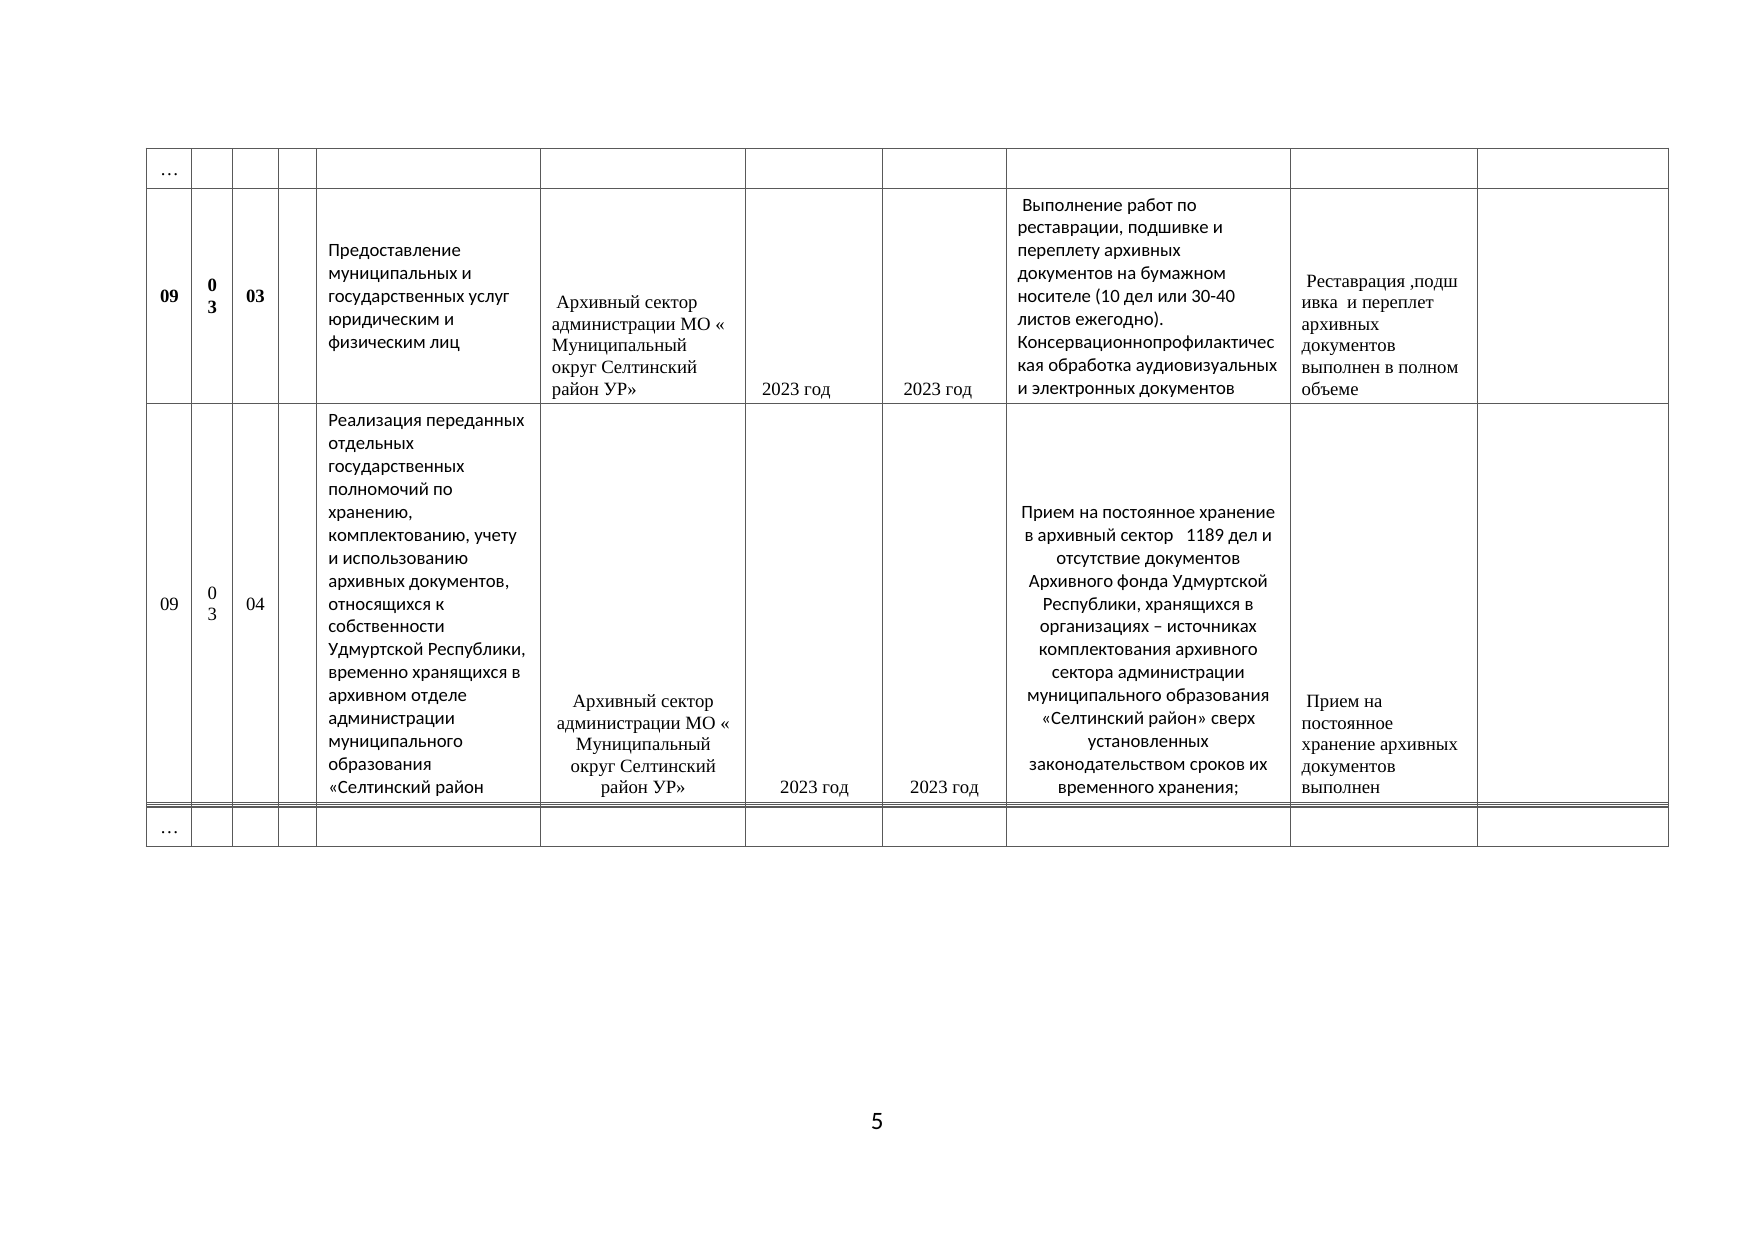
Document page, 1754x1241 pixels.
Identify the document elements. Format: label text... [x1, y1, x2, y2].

table_cell [883, 808, 1006, 846]
table_cell Выполнение работ по реставрации, подшивке и переплету архивных документов на бумажном носителе (10 дел или 30-40 листов ежегодно). Консервационнопрофилактическая обработка аудиовизуальных и электронных документов [1007, 189, 1290, 403]
table_cell [1478, 808, 1668, 846]
table_cell Архивный сектор администрации МО « Муниципальный округ Селтинский район УР» [541, 404, 745, 802]
table_cell [883, 149, 1006, 188]
table_cell [279, 189, 316, 403]
table_cell Реализация переданных отдельных государственных полномочий по хранению, комплектованию, учету и использованию архивных документов, относящихся к собственности Удмуртской Республики, временно хранящихся в архивном отделе администрации муниципального образования «Селтинский район [317, 404, 540, 802]
table_cell Прием на постоянное хранение архивных документов выполнен [1291, 404, 1477, 802]
table_cell … [147, 808, 191, 846]
table_cell [541, 808, 745, 846]
table_cell Реставрация ,подшивка и переплет архивных документов выполнен в полном объеме [1291, 189, 1477, 403]
table_cell [233, 808, 278, 846]
table_cell 2023 год [746, 404, 882, 802]
table_cell [746, 149, 882, 188]
table_cell [541, 149, 745, 188]
table_cell [279, 149, 316, 188]
table_cell 03 [192, 404, 232, 802]
table_cell 2023 год [883, 189, 1006, 403]
table_cell 2023 год [746, 189, 882, 403]
table_cell 04 [233, 404, 278, 802]
table_cell [1291, 149, 1477, 188]
table_cell 03 [233, 189, 278, 403]
table_cell [1007, 808, 1290, 846]
table_cell [1478, 404, 1668, 802]
table_cell [233, 149, 278, 188]
table_cell [1478, 189, 1668, 403]
table_cell [279, 404, 316, 802]
table_cell [317, 149, 540, 188]
table_cell [192, 149, 232, 188]
table_cell [1007, 149, 1290, 188]
table_cell 2023 год [883, 404, 1006, 802]
table_cell [192, 808, 232, 846]
table_cell … [147, 149, 191, 188]
table_cell Прием на постоянное хранение в архивный сектор 1189 дел и отсутствие документов Архивного фонда Удмуртской Республики, хранящихся в организациях – источниках комплектования архивного сектора администрации муниципального образования «Селтинский район» сверх установленных законодательством сроков их временного хранения; [1007, 404, 1290, 802]
table_cell Архивный сектор администрации МО « Муниципальный округ Селтинский район УР» [541, 189, 745, 403]
table_cell 09 [147, 189, 191, 403]
table_cell [317, 808, 540, 846]
table_cell [279, 808, 316, 846]
table_cell [746, 808, 882, 846]
table_cell Предоставление муниципальных и государственных услуг юридическим и физическим лиц [317, 189, 540, 403]
table_cell [1478, 149, 1668, 188]
table_cell 09 [147, 404, 191, 802]
table_cell 03 [192, 189, 232, 403]
table_cell [1291, 808, 1477, 846]
